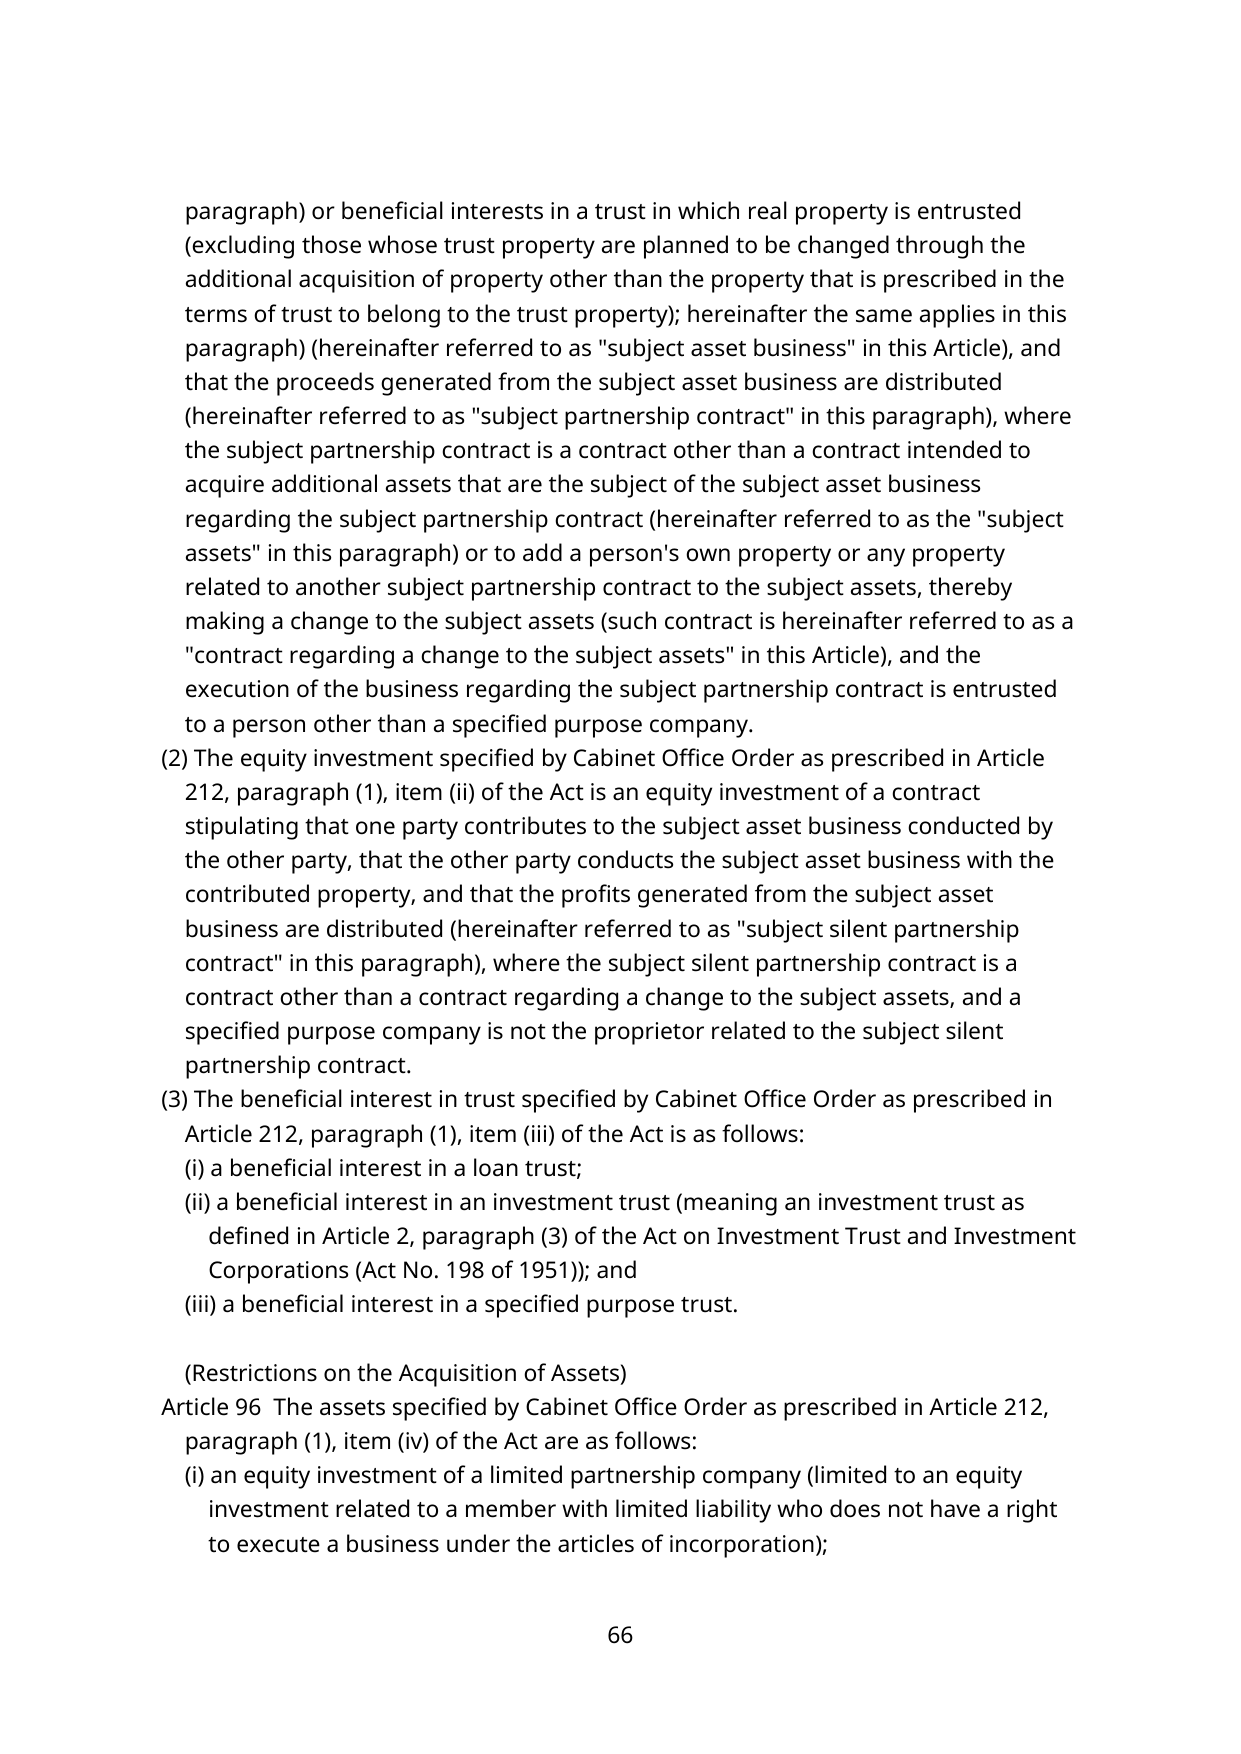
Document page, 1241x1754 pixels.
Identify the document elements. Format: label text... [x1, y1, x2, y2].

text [161, 194, 1079, 740]
text (3) The beneficial interest in trust specified by Cabinet Office Order as prescribed in Article 212, paragraph (1), item (iii) of the Act is as follows: [161, 1082, 1079, 1150]
text (2) The equity investment specified by Cabinet Office Order as prescribed in Article 212, paragraph (1), item (ii) of the Act is an equity investment of a contract stipulating that one party contributes to the subject asset business conducted by the other party, that the other party conducts the subject asset business with the contributed property, and that the profits generated from the subject asset business are distributed (hereinafter referred to as "subject silent partnership contract" in this paragraph), where the subject silent partnership contract is a contract other than a contract regarding a change to the subject assets, and a specified purpose company is not the proprietor related to the subject silent partnership contract. [161, 740, 1079, 1082]
text (i) an equity investment of a limited partnership company (limited to an equity investment related to a member with limited liability who does not have a right to execute a business under the articles of incorporation); [184, 1458, 1079, 1560]
text (iii) a beneficial interest in a specified purpose trust. [184, 1287, 1079, 1321]
text (i) a beneficial interest in a loan trust; [184, 1150, 1079, 1184]
text (Restrictions on the Acquisition of Assets) [184, 1355, 1079, 1389]
text Article 96 The assets specified by Cabinet Office Order as prescribed in Article 212, paragraph (1), item (iv) of the Act are as follows: [161, 1389, 1079, 1458]
text (ii) a beneficial interest in an investment trust (meaning an investment trust as defined in Article 2, paragraph (3) of the Act on Investment Trust and Investment Corporations (Act No. 198 of 1951)); and [184, 1184, 1079, 1287]
